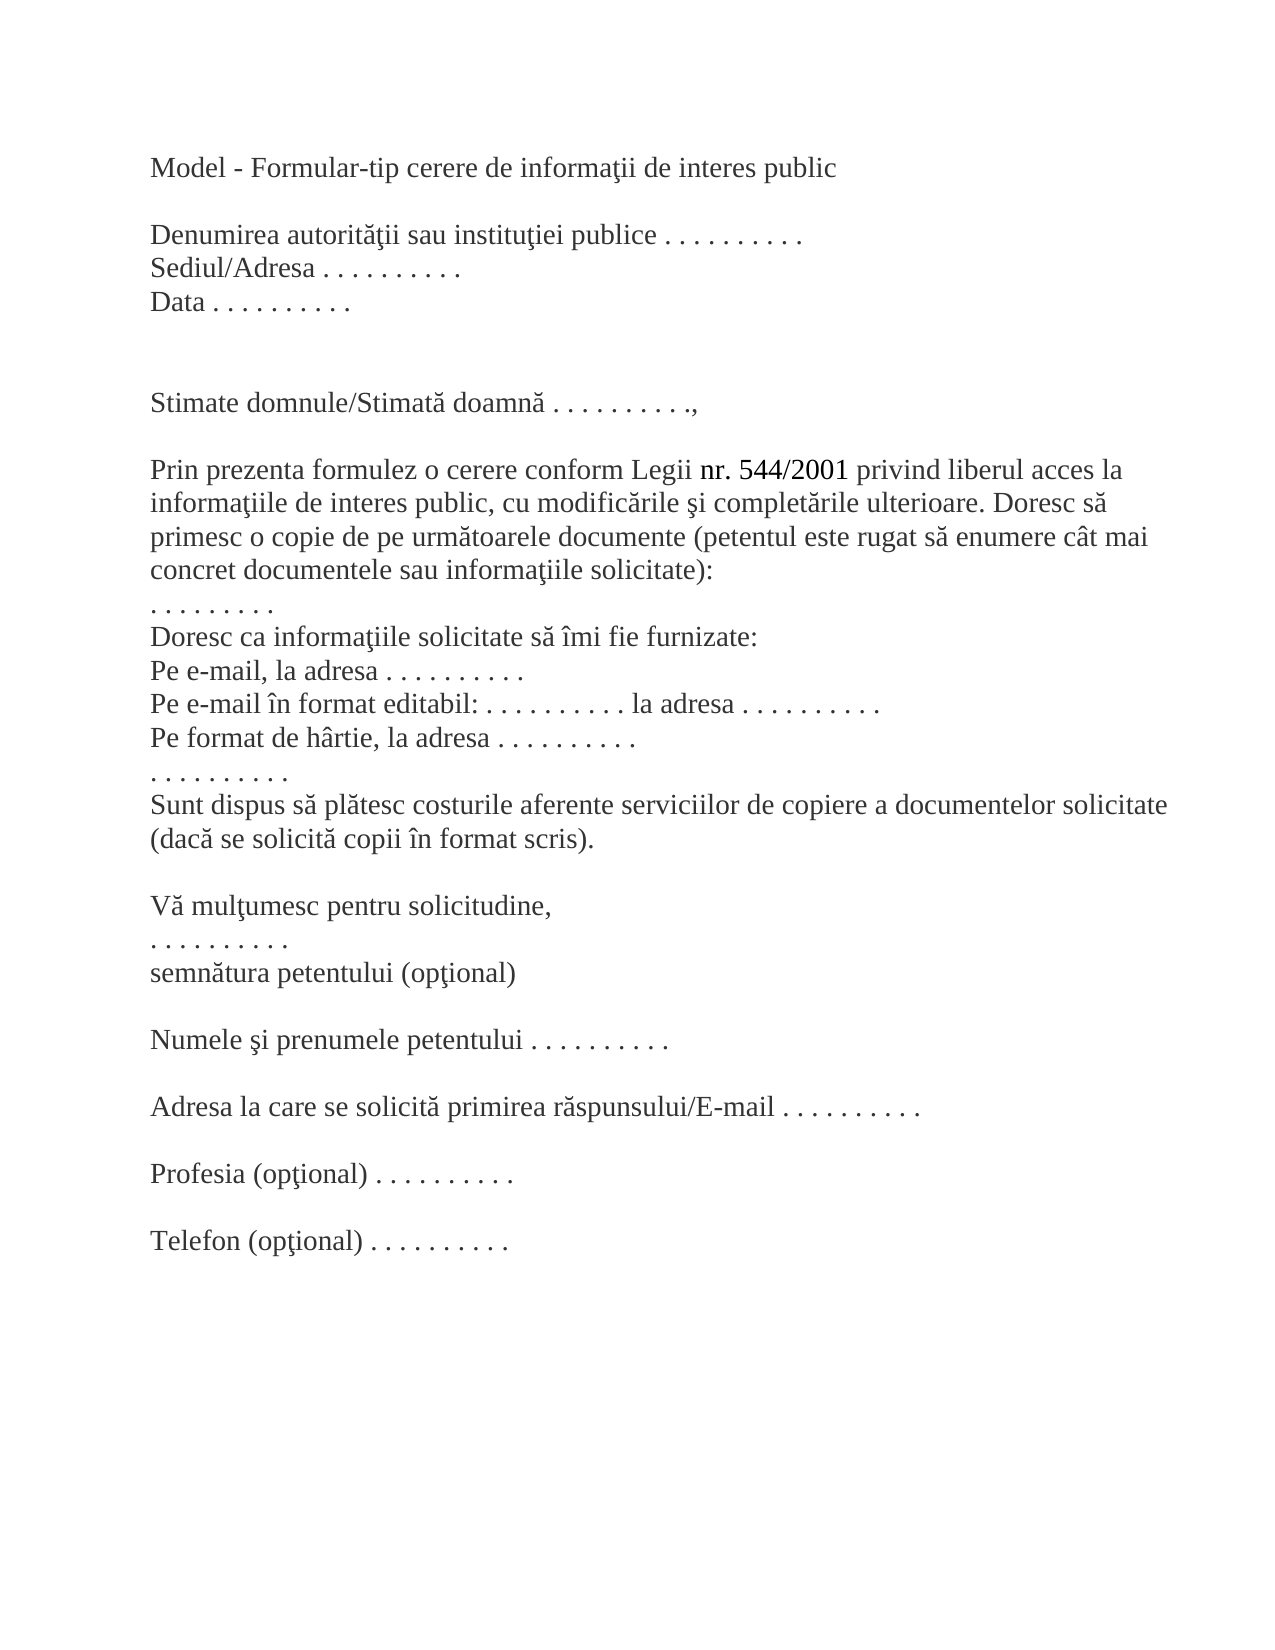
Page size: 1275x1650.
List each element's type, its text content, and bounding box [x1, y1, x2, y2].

text semnătura petentului (opţional) [150, 955, 1181, 988]
text Profesia (opţional) . . . . . . . . . . [150, 1156, 1181, 1190]
text Data . . . . . . . . . . [150, 284, 1181, 318]
text Adresa la care se solicită primirea răspunsului/E-mail . . . . . . . . . . [150, 1089, 1181, 1123]
text Pe e-mail, la adresa . . . . . . . . . . [150, 653, 1181, 687]
text Doresc ca informaţiile solicitate să îmi fie furnizate: [150, 619, 1181, 653]
text Model - Formular-tip cerere de informaţii de interes public [150, 150, 1181, 183]
text Telefon (opţional) . . . . . . . . . . [150, 1223, 1181, 1257]
text Sunt dispus să plătesc costurile aferente serviciilor de copiere a documentelor solicitate [150, 787, 1181, 821]
text Pe format de hârtie, la adresa . . . . . . . . . . [150, 720, 1181, 754]
text . . . . . . . . . . [150, 754, 1181, 787]
text Vă mulţumesc pentru solicitudine, [150, 888, 1181, 921]
text (dacă se solicită copii în format scris). [150, 821, 1181, 854]
text . . . . . . . . . . [150, 921, 1181, 955]
text Sediul/Adresa . . . . . . . . . . [150, 251, 1181, 284]
text Pe e-mail în format editabil: . . . . . . . . . . la adresa . . . . . . . . . . [150, 687, 1181, 720]
text Numele şi prenumele petentului . . . . . . . . . . [150, 1022, 1181, 1056]
text Stimate domnule/Stimată doamnă . . . . . . . . . ., [150, 385, 1181, 418]
text informaţiile de interes public, cu modificările şi completările ulterioare. Doresc să primesc o copie de pe următoarele documente (petentul este rugat să enumere cât mai concret documentele sau informaţiile solicitate): [150, 485, 1181, 586]
text . . . . . . . . . [150, 586, 1181, 619]
text Denumirea autorităţii sau instituţiei publice . . . . . . . . . . [150, 217, 1181, 251]
text Prin prezenta formulez o cerere conform Legii nr. 544/2001 privind liberul acces la [150, 452, 1181, 485]
